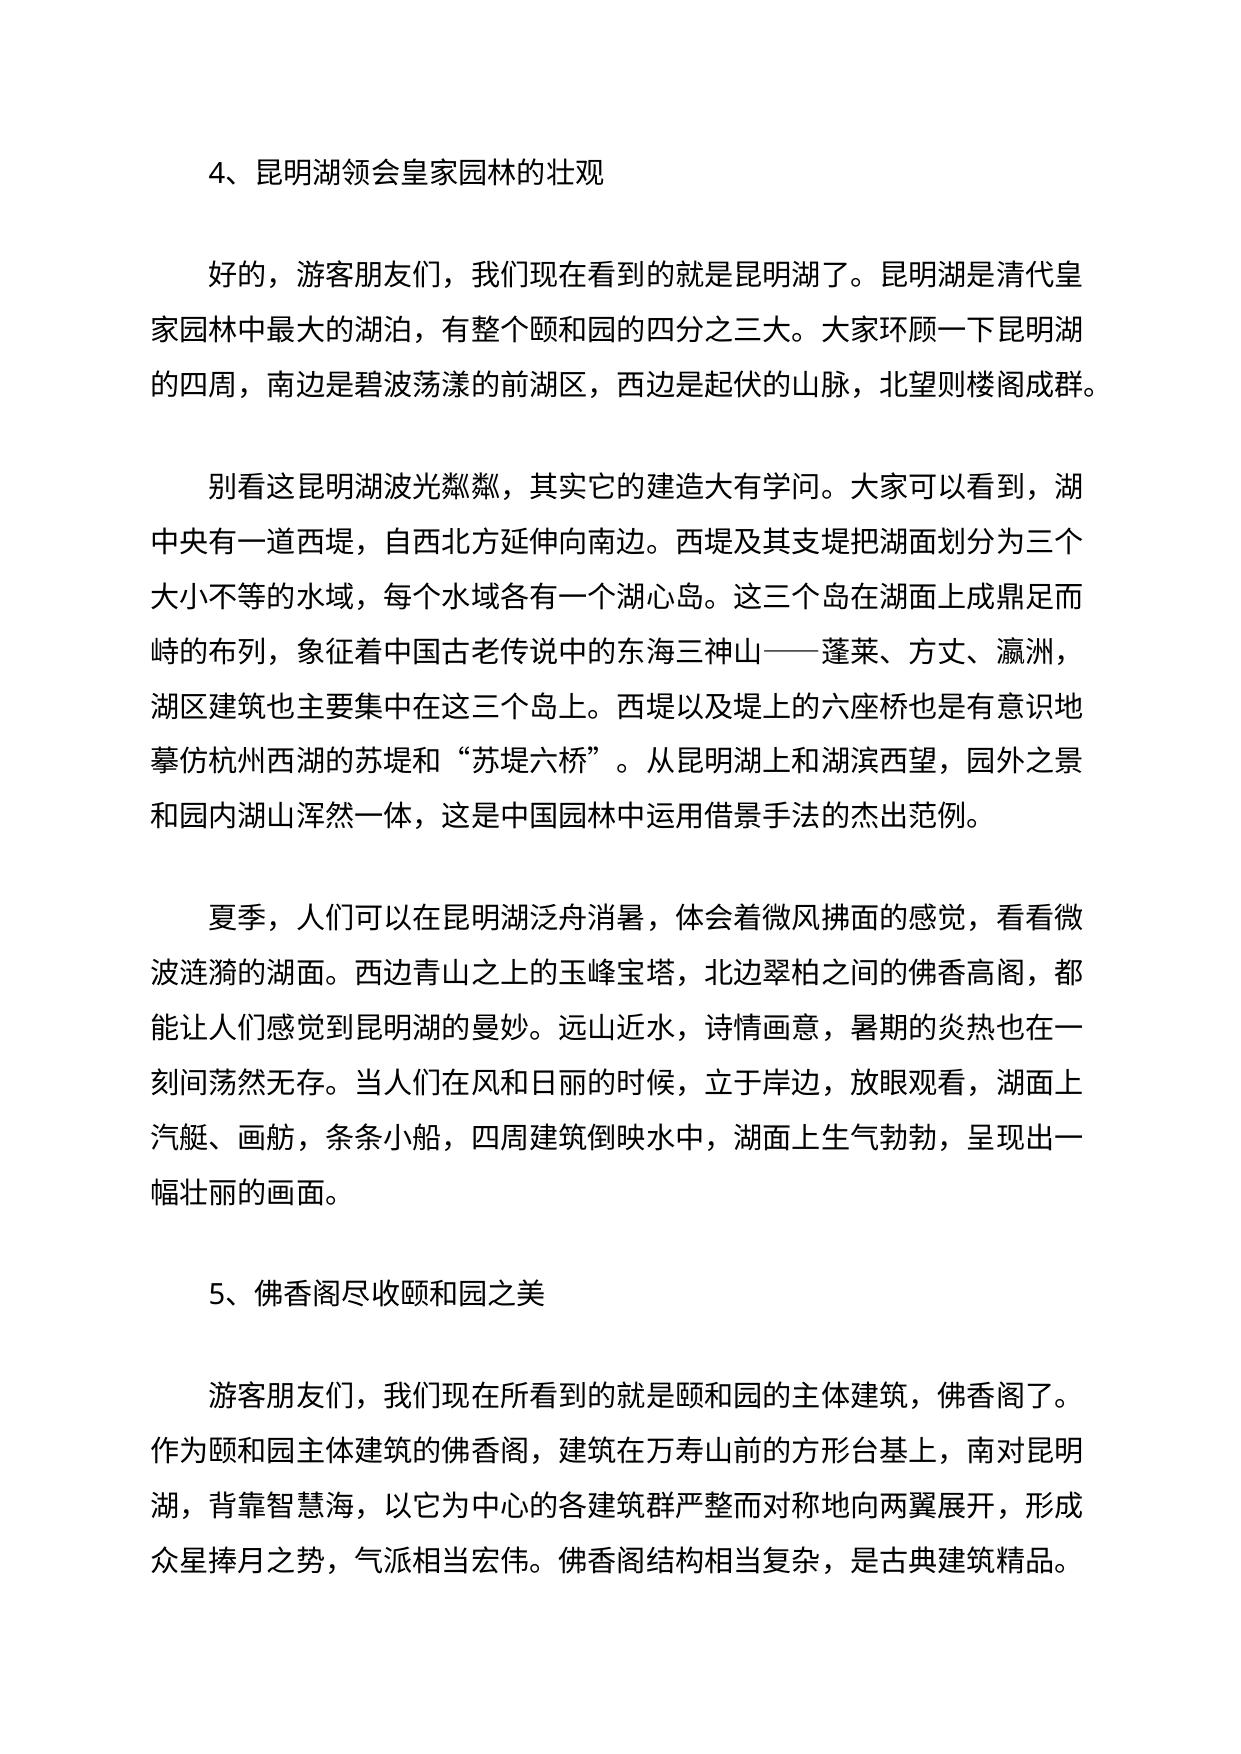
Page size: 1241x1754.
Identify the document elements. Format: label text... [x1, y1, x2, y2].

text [150, 1373, 1090, 1580]
text 好的，游客朋友们，我们现在看到的就是昆明湖了。昆明湖是清代皇家园林中最大的湖泊，有整个颐和园的四分之三大。大家环顾一下昆明湖的四周，南边是碧波荡漾的前湖区，西边是起伏的山脉，北望则楼阁成群。 [150, 252, 1090, 404]
text 5、佛香阁尽收颐和园之美 [150, 1271, 1090, 1313]
text 夏季，人们可以在昆明湖泛舟消暑，体会着微风拂面的感觉，看看微波涟漪的湖面。西边青山之上的玉峰宝塔，北边翠柏之间的佛香高阁，都能让人们感觉到昆明湖的曼妙。远山近水，诗情画意，暑期的炎热也在一刻间荡然无存。当人们在风和日丽的时候，立于岸边，放眼观看，湖面上汽艇、画舫，条条小船，四周建筑倒映水中，湖面上生气勃勃，呈现出一幅壮丽的画面。 [150, 895, 1090, 1211]
text 4、昆明湖领会皇家园林的壮观 [150, 150, 1090, 192]
text 别看这昆明湖波光粼粼，其实它的建造大有学问。大家可以看到，湖中央有一道西堤，自西北方延伸向南边。西堤及其支堤把湖面划分为三个大小不等的水域，每个水域各有一个湖心岛。这三个岛在湖面上成鼎足而峙的布列，象征着中国古老传说中的东海三神山——蓬莱、方丈、瀛洲，湖区建筑也主要集中在这三个岛上。西堤以及堤上的六座桥也是有意识地摹仿杭州西湖的苏堤和“苏堤六桥”。从昆明湖上和湖滨西望，园外之景和园内湖山浑然一体，这是中国园林中运用借景手法的杰出范例。 [150, 463, 1090, 835]
